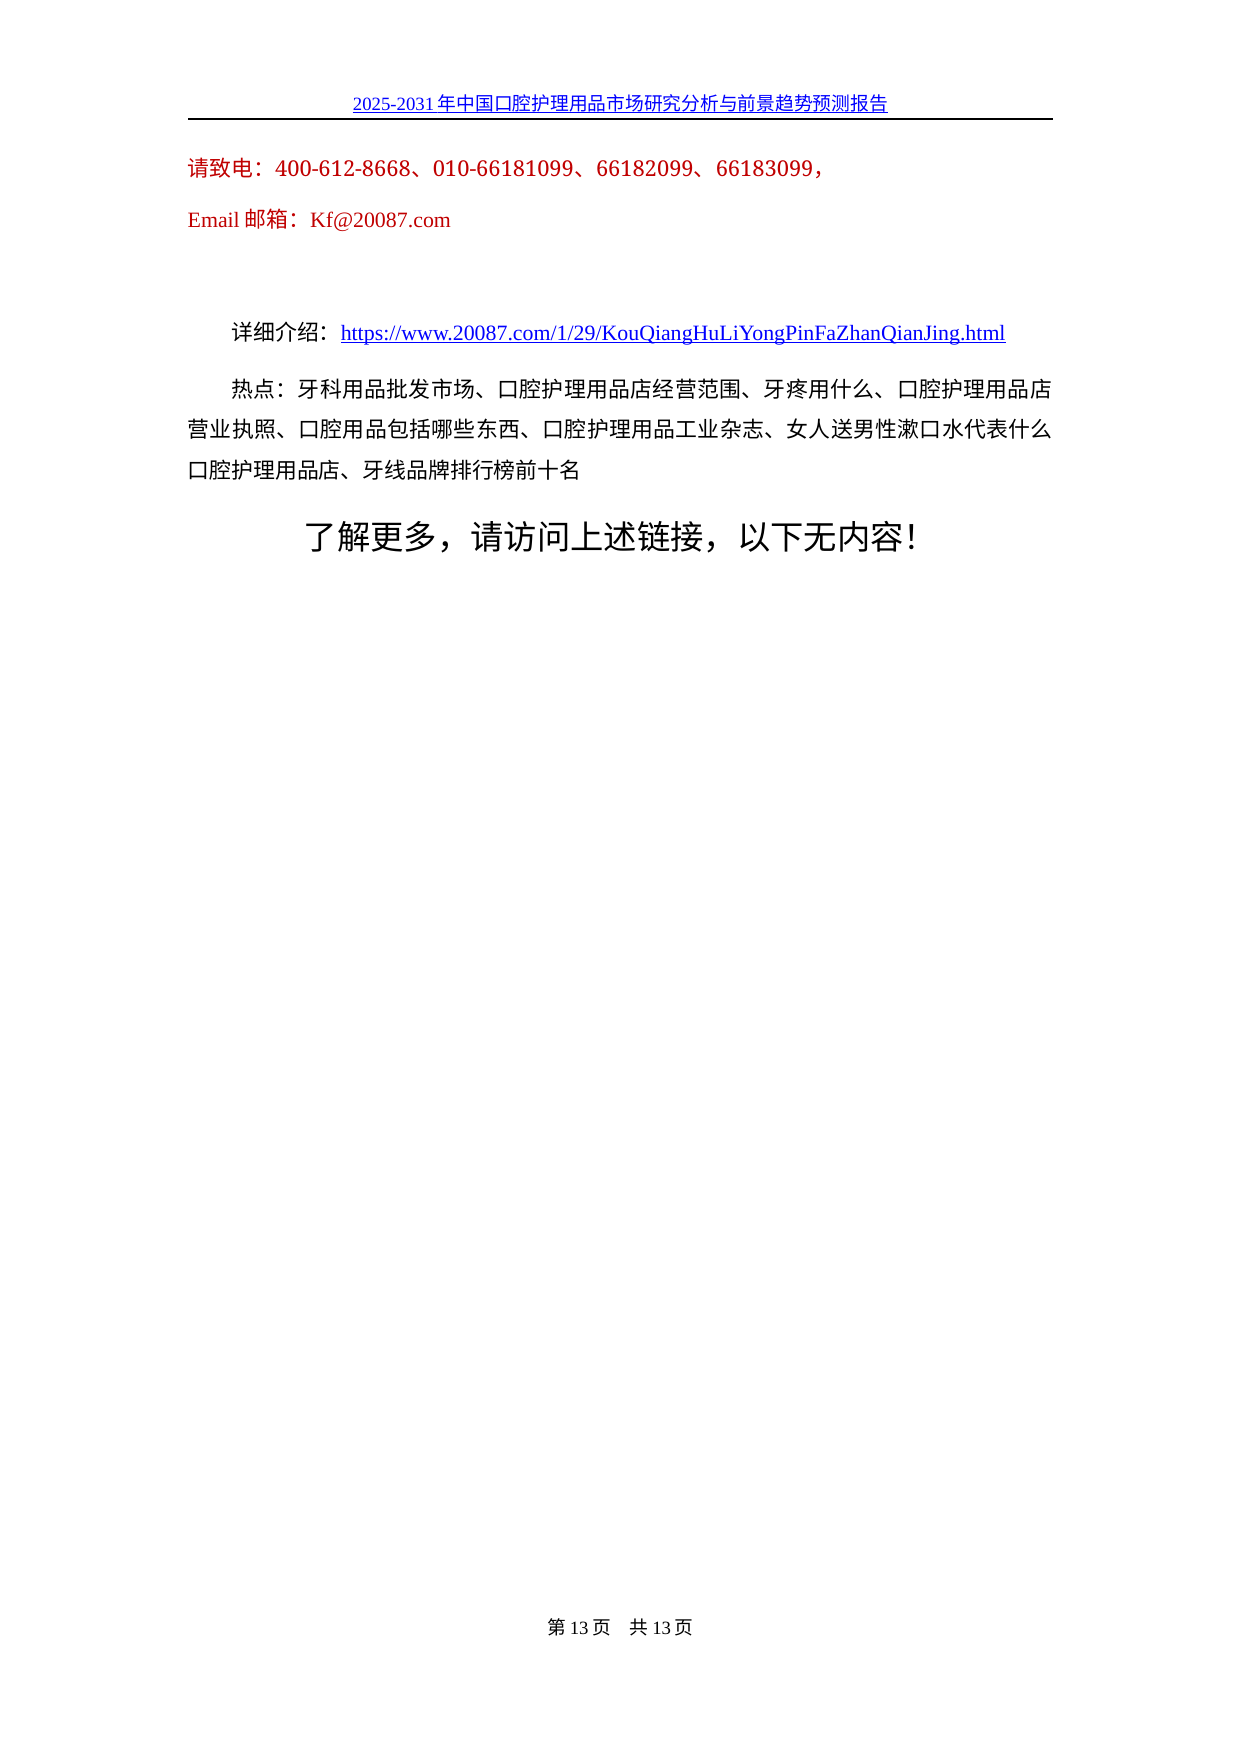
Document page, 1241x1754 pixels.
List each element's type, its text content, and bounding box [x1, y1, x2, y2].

text Email邮箱：Kf@20087.com [187, 202, 1053, 234]
title 了解更多，请访问上述链接，以下无内容！ [187, 503, 1053, 568]
text 详细介绍：https://www.20087.com/1/29/KouQiangHuLiYongPinFaZhanQianJing.html [187, 315, 1053, 347]
text 请致电：400-612-8668、010-66181099、66182099、66183099， [187, 150, 1053, 183]
text 热点：牙科用品批发市场、口腔护理用品店经营范围、牙疼用什么、口腔护理用品店营业执照、口腔用品包括哪些东西、口腔护理用品工业杂志、女人送男性漱口水代表什么、口腔护理用品店、牙线品牌排行榜前十名 [187, 371, 1053, 485]
